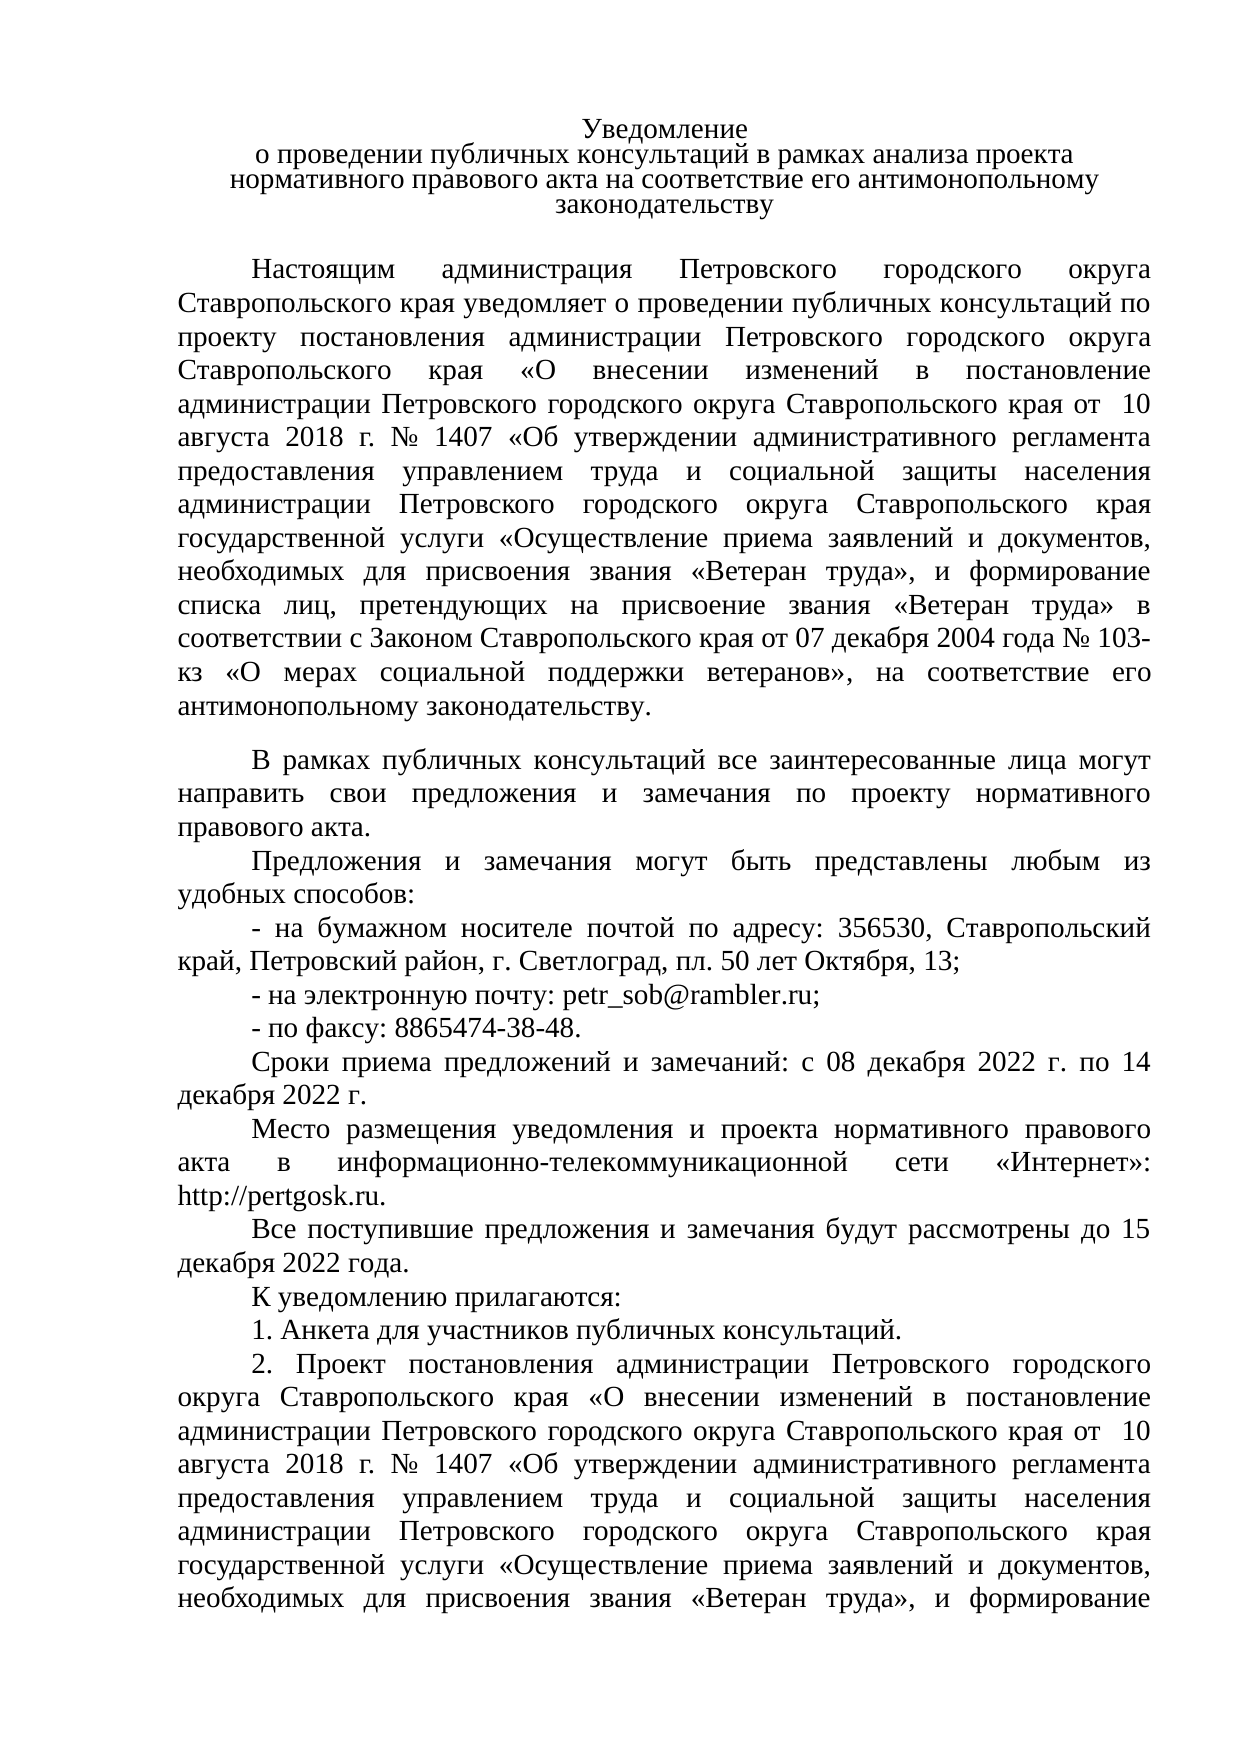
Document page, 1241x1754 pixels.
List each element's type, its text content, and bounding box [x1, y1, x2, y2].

text Сроки приема предложений и замечаний: с 08 декабря 2022 г. по 14 декабря 2022 г. [177, 1044, 1152, 1111]
text 1. Анкета для участников публичных консультаций. [177, 1312, 1152, 1346]
text В рамках публичных консультаций все заинтересованные лица могут направить свои предложения и замечания по проекту нормативного правового акта. [177, 742, 1152, 843]
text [177, 1346, 1152, 1614]
text К уведомлению прилагаются: [177, 1279, 1152, 1312]
text Предложения и замечания могут быть представлены любым из удобных способов: [177, 843, 1152, 910]
text Уведомление [177, 118, 1152, 143]
text Все поступившие предложения и замечания будут рассмотрены до 15 декабря 2022 года. [177, 1212, 1152, 1279]
text Настоящим администрация Петровского городского округа Ставропольского края уведомляет о проведении публичных консультаций по проекту постановления администрации Петровского городского округа Ставропольского края «О внесении изменений в постановление администрации Петровского городского округа Ставропольского края от 10 августа 2018 г. № 1407 «Об утверждении административного регламента предоставления управлением труда и социальной защиты населения администрации Петровского городского округа Ставропольского края государственной услуги «Осуществление приема заявлений и документов, необходимых для присвоения звания «Ветеран труда», и формирование списка лиц, претендующих на присвоение звания «Ветеран труда» в соответствии с Законом Ставропольского края от 07 декабря 2004 года № 103-кз «О мерах социальной поддержки ветеранов», на соответствие его антимонопольному законодательству. [177, 252, 1152, 721]
text Место размещения уведомления и проекта нормативного правового акта в информационно-телекоммуникационной сети «Интернет»: http://pertgosk.ru. [177, 1111, 1152, 1212]
text о проведении публичных консультаций в рамках анализа проекта нормативного правового акта на соответствие его антимонопольному законодательству [177, 143, 1152, 218]
text - на электронную почту: petr_sob@rambler.ru; [177, 977, 1152, 1010]
text - по факсу: 8865474-38-48. [177, 1010, 1152, 1044]
text - на бумажном носителе почтой по адресу: 356530, Ставропольский край, Петровский район, г. Светлоград, пл. 50 лет Октября, 13; [177, 910, 1152, 977]
